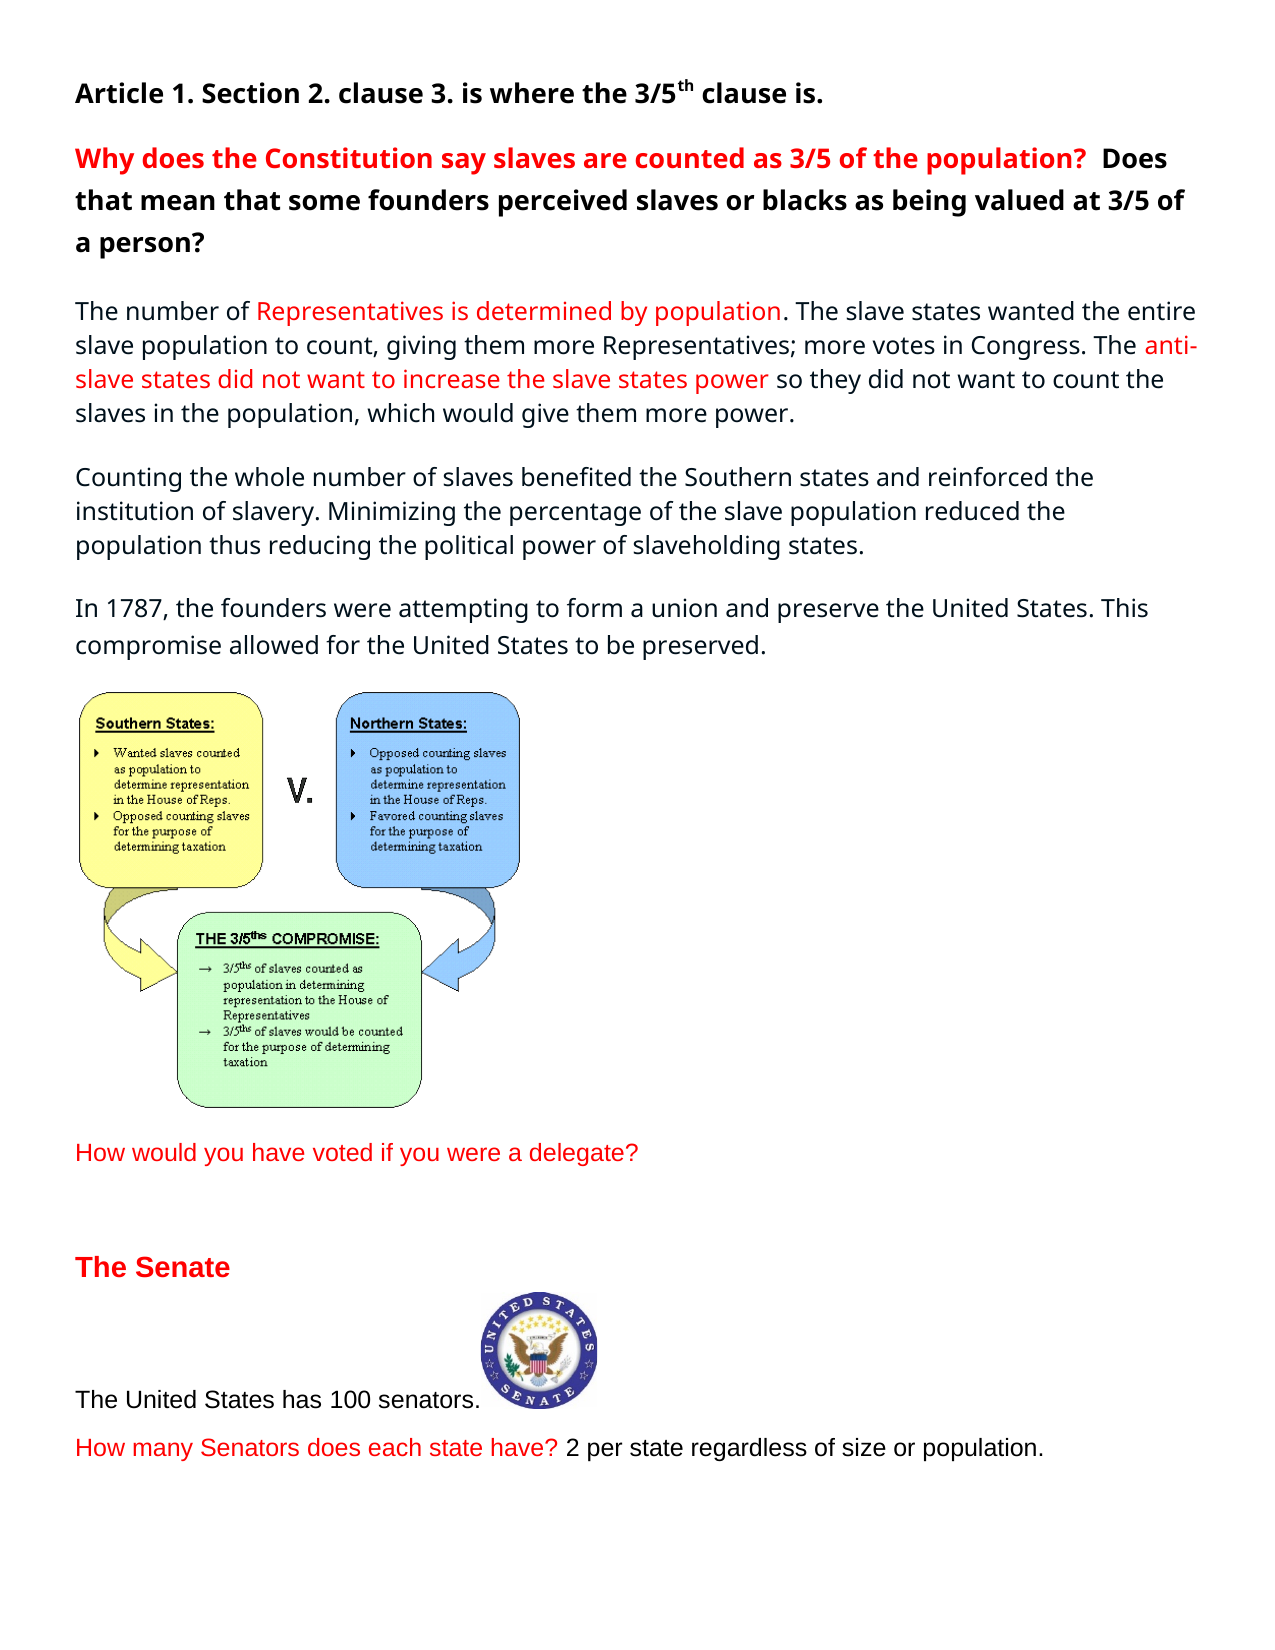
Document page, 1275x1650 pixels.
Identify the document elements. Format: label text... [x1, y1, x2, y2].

text How many Senators does each state have? 2 per state regardless of size or population. [75, 1433, 1200, 1462]
picture [480, 1292, 598, 1409]
text In 1787, the founders were attempting to form a union and preserve the United States. This compromise allowed for the United States to be preserved. [75, 591, 1200, 662]
picture [75, 689, 523, 1111]
text The Senate [75, 1250, 1200, 1283]
text The United States has 100 senators. [75, 1292, 1200, 1414]
text Article 1. Section 2. clause 3. is where the 3/5th clause is. [75, 75, 1200, 112]
text Counting the whole number of slaves benefited the Southern states and reinforced the institution of slavery. Minimizing the percentage of the slave population reduced the population thus reducing the political power of slaveholding states. [75, 459, 1200, 562]
text The number of Representatives is determined by population. The slave states wanted the entire slave population to count, giving them more Representatives; more votes in Congress. The anti-slave states did not want to increase the slave states power so they did not want to count the slaves in the population, which would give them more power. [75, 294, 1200, 430]
text Why does the Constitution say slaves are counted as 3/5 of the population? Does that mean that some founders perceived slaves or blacks as being valued at 3/5 of a person? [75, 140, 1200, 260]
text How would you have voted if you were a delegate? [75, 1138, 1200, 1167]
